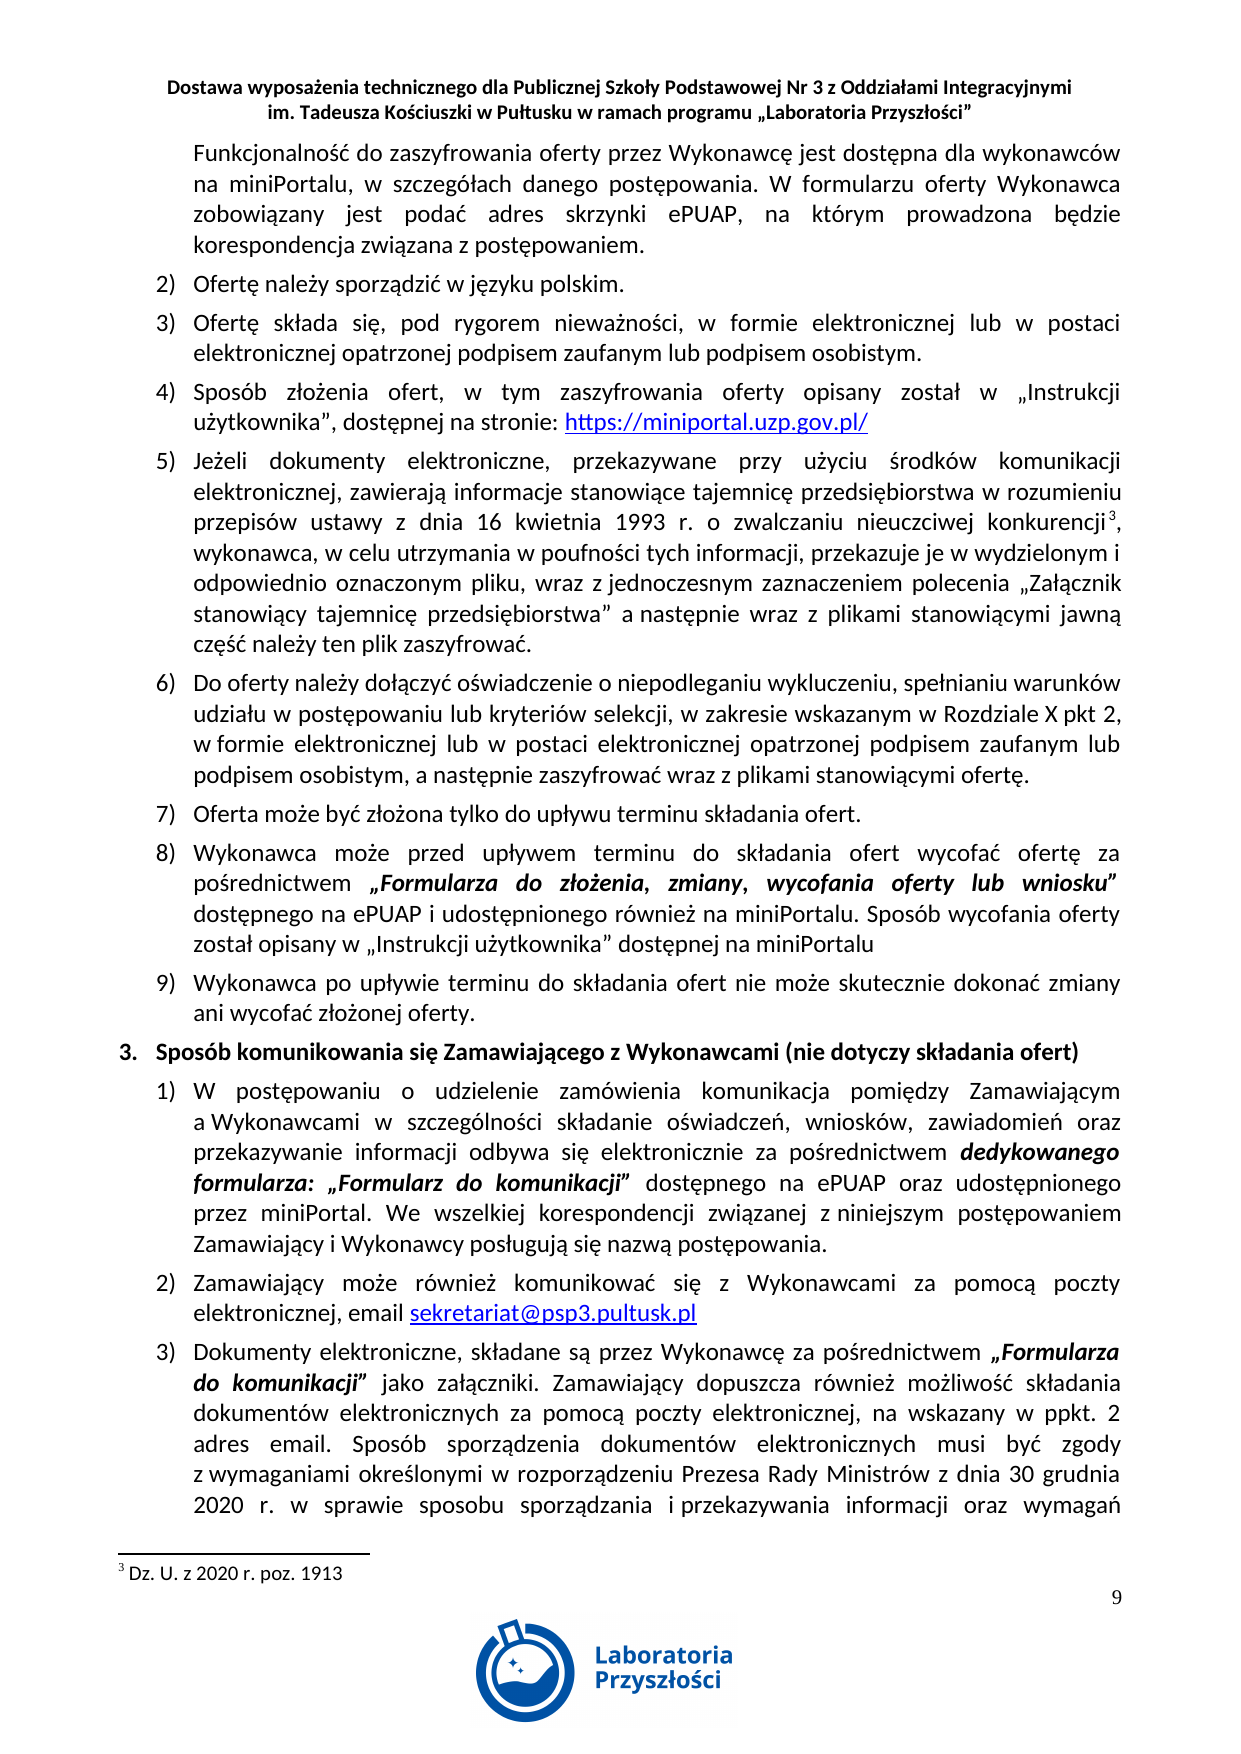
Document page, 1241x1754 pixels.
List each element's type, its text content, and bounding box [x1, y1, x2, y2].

list Ofertę należy sporządzić w języku polskim. [156, 268, 1122, 298]
list W postępowaniu o udzielenie zamówienia komunikacja pomiędzy Zamawiającym a Wykonawcami w szczególności składanie oświadczeń, wniosków, zawiadomień oraz przekazywanie informacji odbywa się elektronicznie za pośrednictwem dedykowanego formularza: „Formularz do komunikacji” dostępnego na ePUAP oraz udostępnionego przez miniPortal. We wszelkiej korespondencji związanej z niniejszym postępowaniem Zamawiający i Wykonawcy posługują się nazwą postępowania. [156, 1075, 1122, 1258]
list Wykonawca po upływie terminu do składania ofert nie może skutecznie dokonać zmiany ani wycofać złożonej oferty. [156, 967, 1122, 1028]
list Sposób złożenia ofert, w tym zaszyfrowania oferty opisany został w „Instrukcji użytkownika”, dostępnej na stronie: https://miniportal.uzp.gov.pl/ [156, 376, 1122, 437]
list Oferta może być złożona tylko do upływu terminu składania ofert. [156, 798, 1122, 828]
list Do oferty należy dołączyć oświadczenie o niepodleganiu wykluczeniu, spełnianiu warunków udziału w postępowaniu lub kryteriów selekcji, w zakresie wskazanym w Rozdziale X pkt 2, w formie elektronicznej lub w postaci elektronicznej opatrzonej podpisem zaufanym lub podpisem osobistym, a następnie zaszyfrować wraz z plikami stanowiącymi ofertę. [156, 667, 1122, 789]
list Ofertę składa się, pod rygorem nieważności, w formie elektronicznej lub w postaci elektronicznej opatrzonej podpisem zaufanym lub podpisem osobistym. [156, 307, 1122, 368]
list Wykonawca może przed upływem terminu do składania ofert wycofać ofertę za pośrednictwem „Formularza do złożenia, zmiany, wycofania oferty lub wniosku” dostępnego na ePUAP i udostępnionego również na miniPortalu. Sposób wycofania oferty został opisany w „Instrukcji użytkownika” dostępnej na miniPortalu [156, 837, 1122, 959]
list Zamawiający może również komunikować się z Wykonawcami za pomocą poczty elektronicznej, email sekretariat@psp3.pultusk.pl [156, 1267, 1122, 1328]
list Jeżeli dokumenty elektroniczne, przekazywane przy użyciu środków komunikacji elektronicznej, zawierają informacje stanowiące tajemnicę przedsiębiorstwa w rozumieniu przepisów ustawy z dnia 16 kwietnia 1993 r. o zwalczaniu nieuczciwej konkurencji, wykonawca, w celu utrzymania w poufności tych informacji, przekazuje je w wydzielonym i odpowiednio oznaczonym pliku, wraz z jednoczesnym zaznaczeniem polecenia „Załącznik stanowiący tajemnicę przedsiębiorstwa” a następnie wraz z plikami stanowiącymi jawną część należy ten plik zaszyfrować. [156, 445, 1122, 659]
picture [469, 1612, 739, 1728]
list Sposób komunikowania się Zamawiającego z Wykonawcami (nie dotyczy składania ofert) [118, 1036, 1122, 1067]
